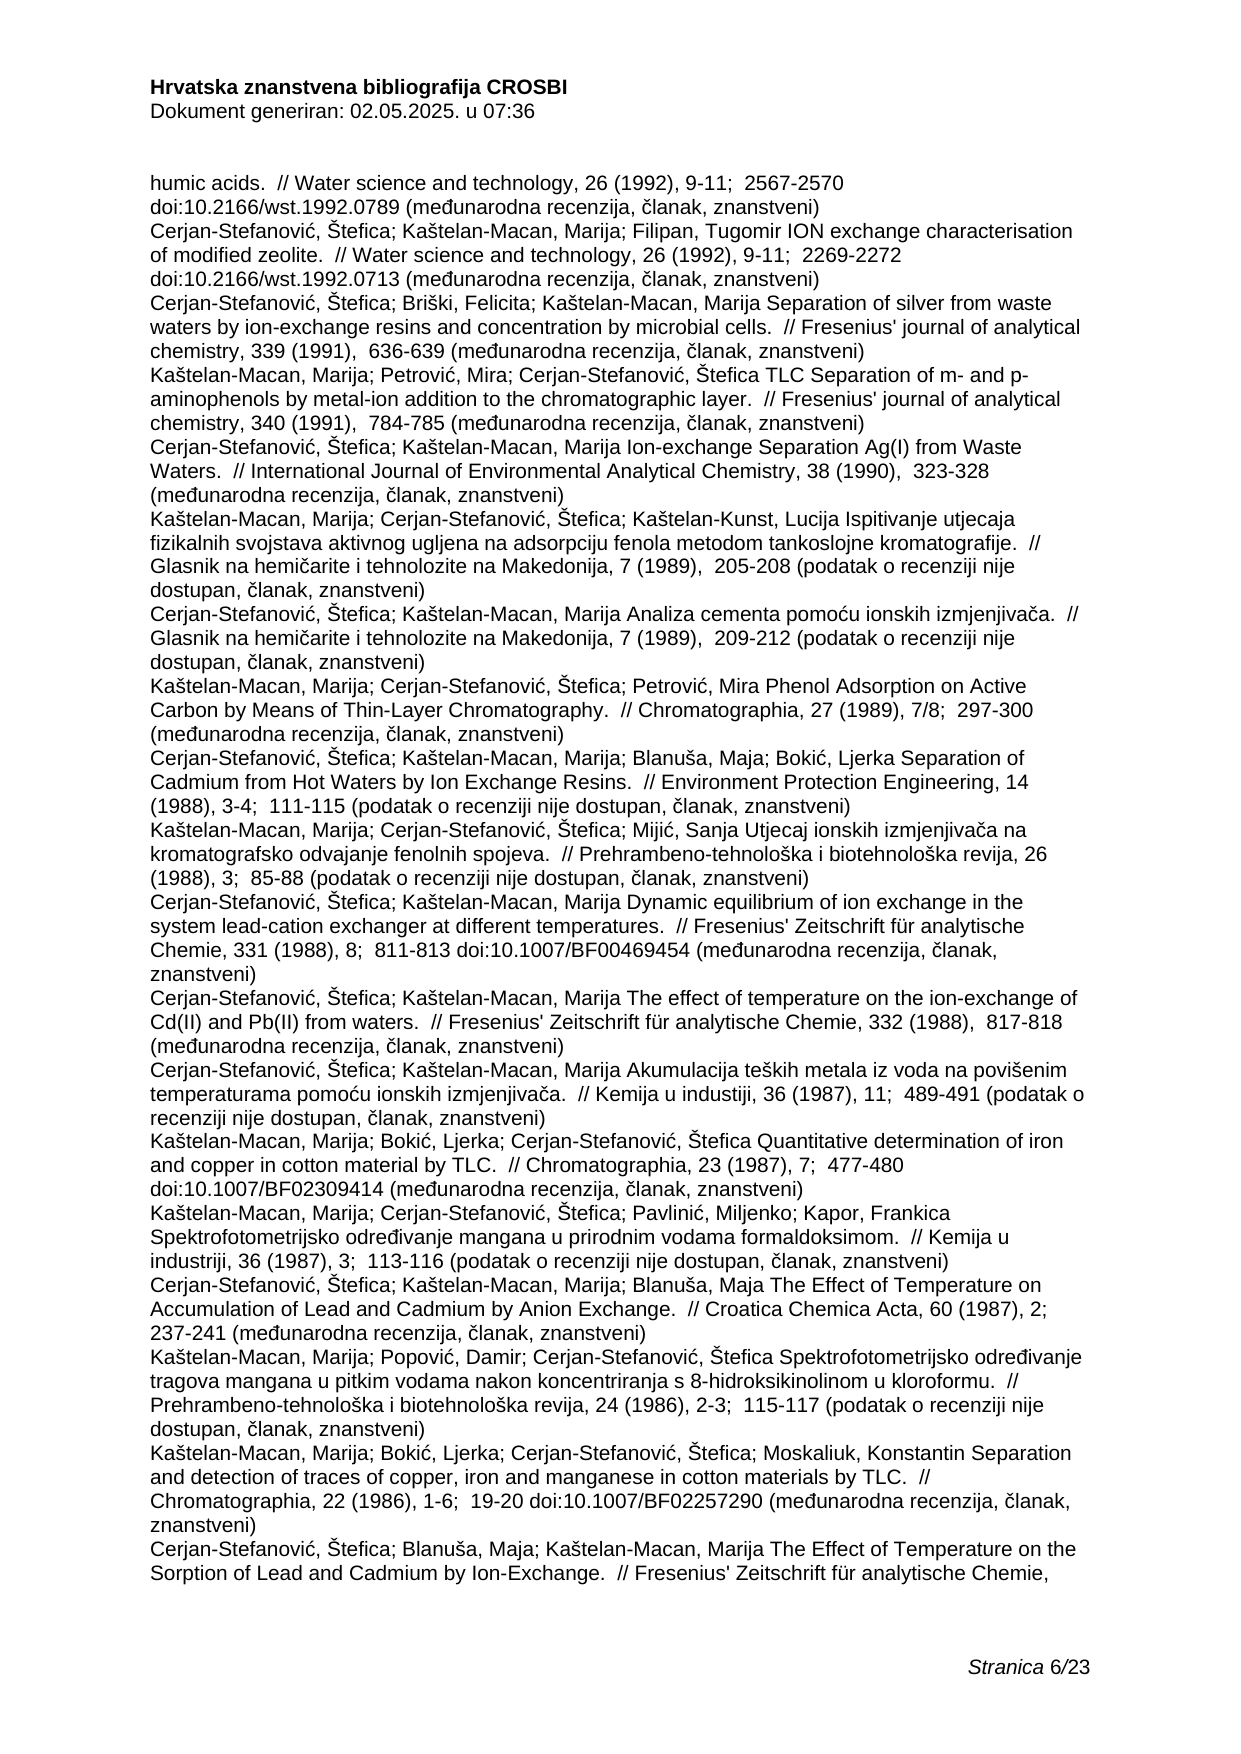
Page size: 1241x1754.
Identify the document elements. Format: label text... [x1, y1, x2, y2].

text Kaštelan-Macan, Marija; Popović, Damir; Cerjan-Stefanović, Štefica [150, 1345, 1090, 1441]
text Kaštelan-Macan, Marija; Petrović, Mira; Cerjan-Stefanović, Štefica [150, 363, 1090, 434]
text Cerjan-Stefanović, Štefica; Kaštelan-Macan, Marija [150, 890, 1090, 986]
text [150, 1537, 1090, 1584]
text Cerjan-Stefanović, Štefica; Kaštelan-Macan, Marija; Filipan, Tugomir [150, 219, 1090, 291]
text Cerjan-Stefanović, Štefica; Kaštelan-Macan, Marija [150, 434, 1090, 506]
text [150, 171, 1090, 219]
text Cerjan-Stefanović, Štefica; Kaštelan-Macan, Marija [150, 1057, 1090, 1129]
text Cerjan-Stefanović, Štefica; Kaštelan-Macan, Marija; Blanuša, Maja [150, 1273, 1090, 1345]
text Cerjan-Stefanović, Štefica; Briški, Felicita; Kaštelan-Macan, Marija [150, 291, 1090, 363]
text Kaštelan-Macan, Marija; Cerjan-Stefanović, Štefica; Pavlinić, Miljenko; Kapor, Frankica [150, 1201, 1090, 1273]
text Cerjan-Stefanović, Štefica; Kaštelan-Macan, Marija [150, 986, 1090, 1057]
text Kaštelan-Macan, Marija; Cerjan-Stefanović, Štefica; Kaštelan-Kunst, Lucija [150, 506, 1090, 602]
text Kaštelan-Macan, Marija; Bokić, Ljerka; Cerjan-Stefanović, Štefica; Moskaliuk, Konstantin [150, 1441, 1090, 1537]
text Cerjan-Stefanović, Štefica; Kaštelan-Macan, Marija; Blanuša, Maja; Bokić, Ljerka [150, 746, 1090, 818]
text Kaštelan-Macan, Marija; Cerjan-Stefanović, Štefica; Mijić, Sanja [150, 818, 1090, 890]
text Kaštelan-Macan, Marija; Cerjan-Stefanović, Štefica; Petrović, Mira [150, 674, 1090, 746]
text Cerjan-Stefanović, Štefica; Kaštelan-Macan, Marija [150, 602, 1090, 674]
text Kaštelan-Macan, Marija; Bokić, Ljerka; Cerjan-Stefanović, Štefica [150, 1129, 1090, 1201]
